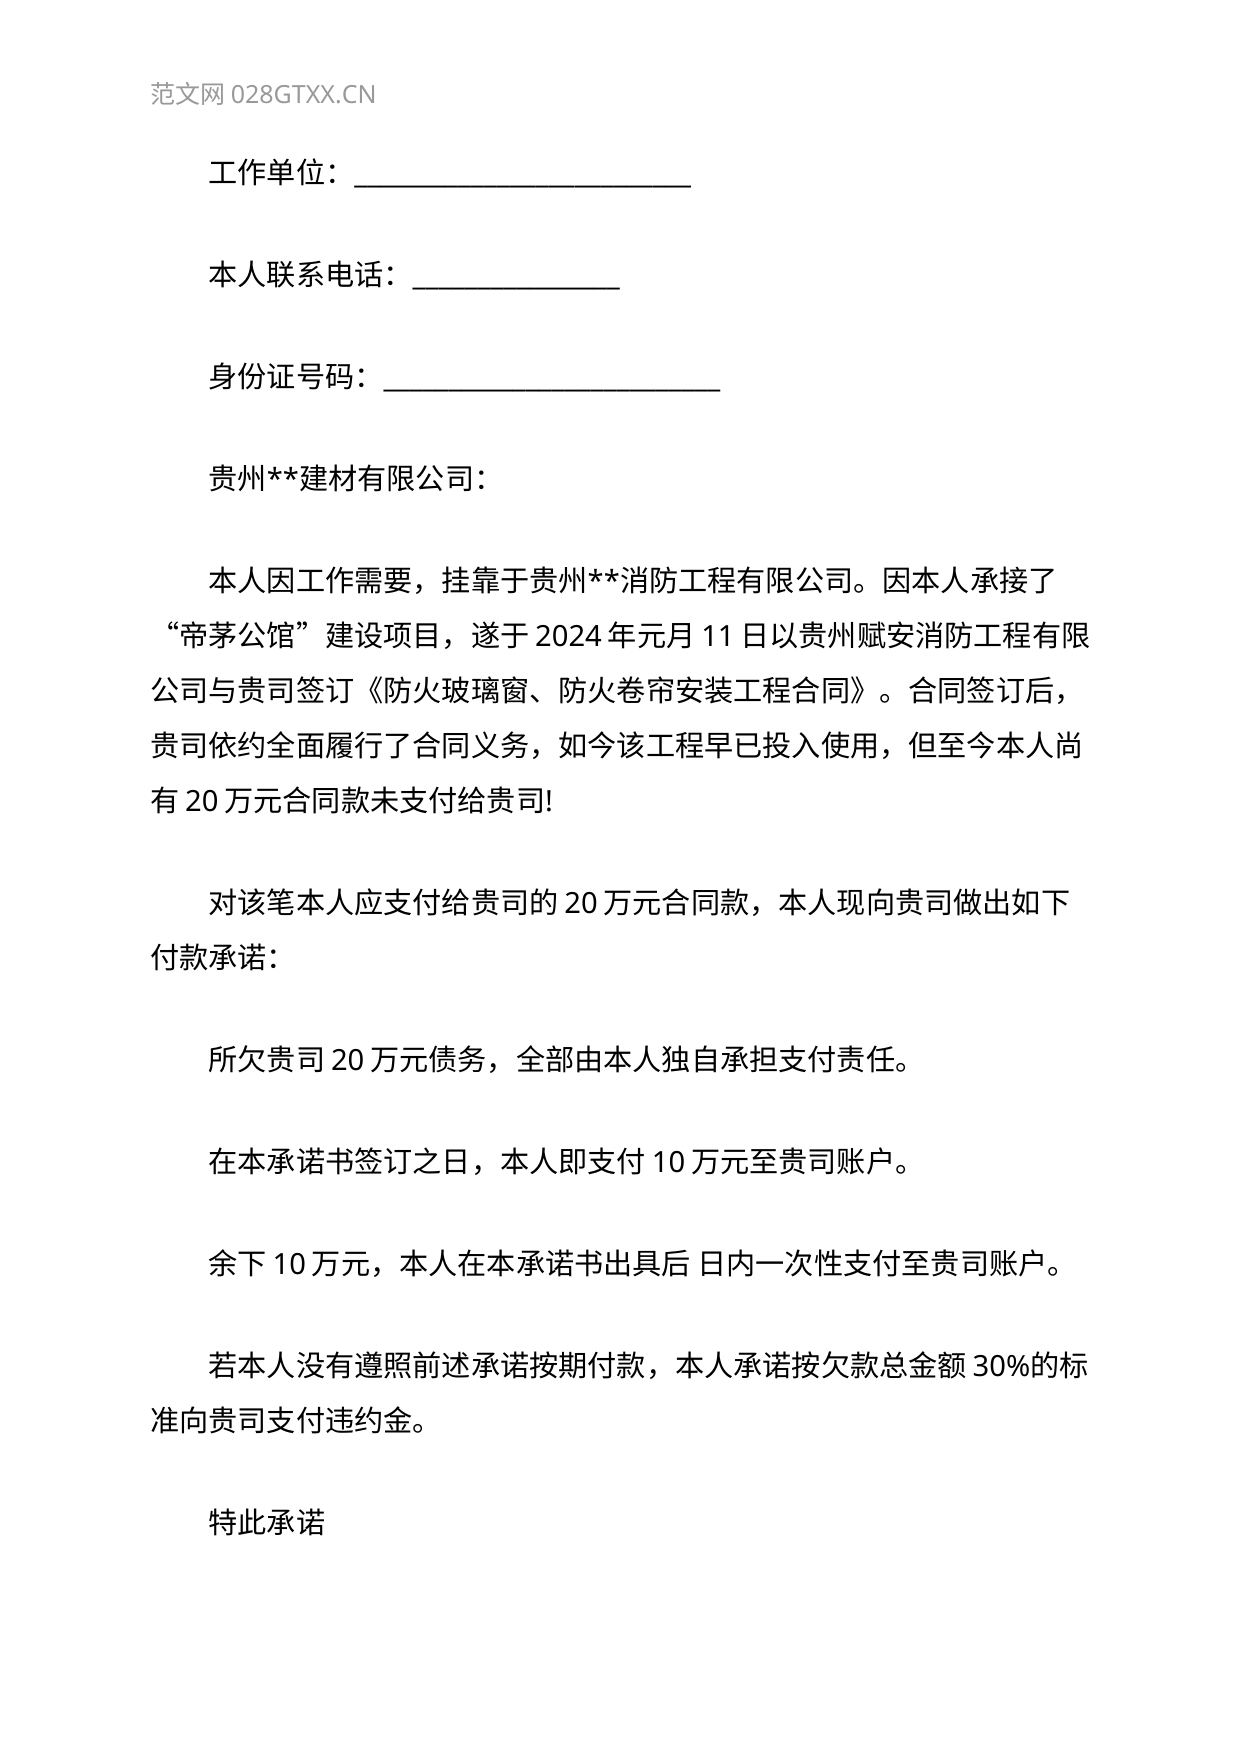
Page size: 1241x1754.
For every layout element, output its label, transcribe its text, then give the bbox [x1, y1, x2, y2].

text 身份证号码：__________________________ [150, 354, 1090, 396]
text 所欠贵司20万元债务，全部由本人独自承担支付责任。 [150, 1036, 1090, 1079]
text 在本承诺书签订之日，本人即支付10万元至贵司账户。 [150, 1138, 1090, 1181]
text 贵州**建材有限公司： [150, 456, 1090, 498]
text 特此承诺 [150, 1499, 1090, 1541]
text 余下10万元，本人在本承诺书出具后 日内一次性支付至贵司账户。 [150, 1240, 1090, 1283]
text 对该笔本人应支付给贵司的20万元合同款，本人现向贵司做出如下付款承诺： [150, 880, 1090, 977]
text 本人联系电话：________________ [150, 252, 1090, 294]
text 若本人没有遵照前述承诺按期付款，本人承诺按欠款总金额30%的标准向贵司支付违约金。 [150, 1342, 1090, 1440]
text 工作单位：__________________________ [150, 150, 1090, 192]
text 本人因工作需要，挂靠于贵州**消防工程有限公司。因本人承接了“帝茅公馆”建设项目，遂于2024年元月11日以贵州赋安消防工程有限公司与贵司签订《防火玻璃窗、防火卷帘安装工程合同》。合同签订后，贵司依约全面履行了合同义务，如今该工程早已投入使用，但至今本人尚有20万元合同款未支付给贵司! [150, 558, 1090, 820]
